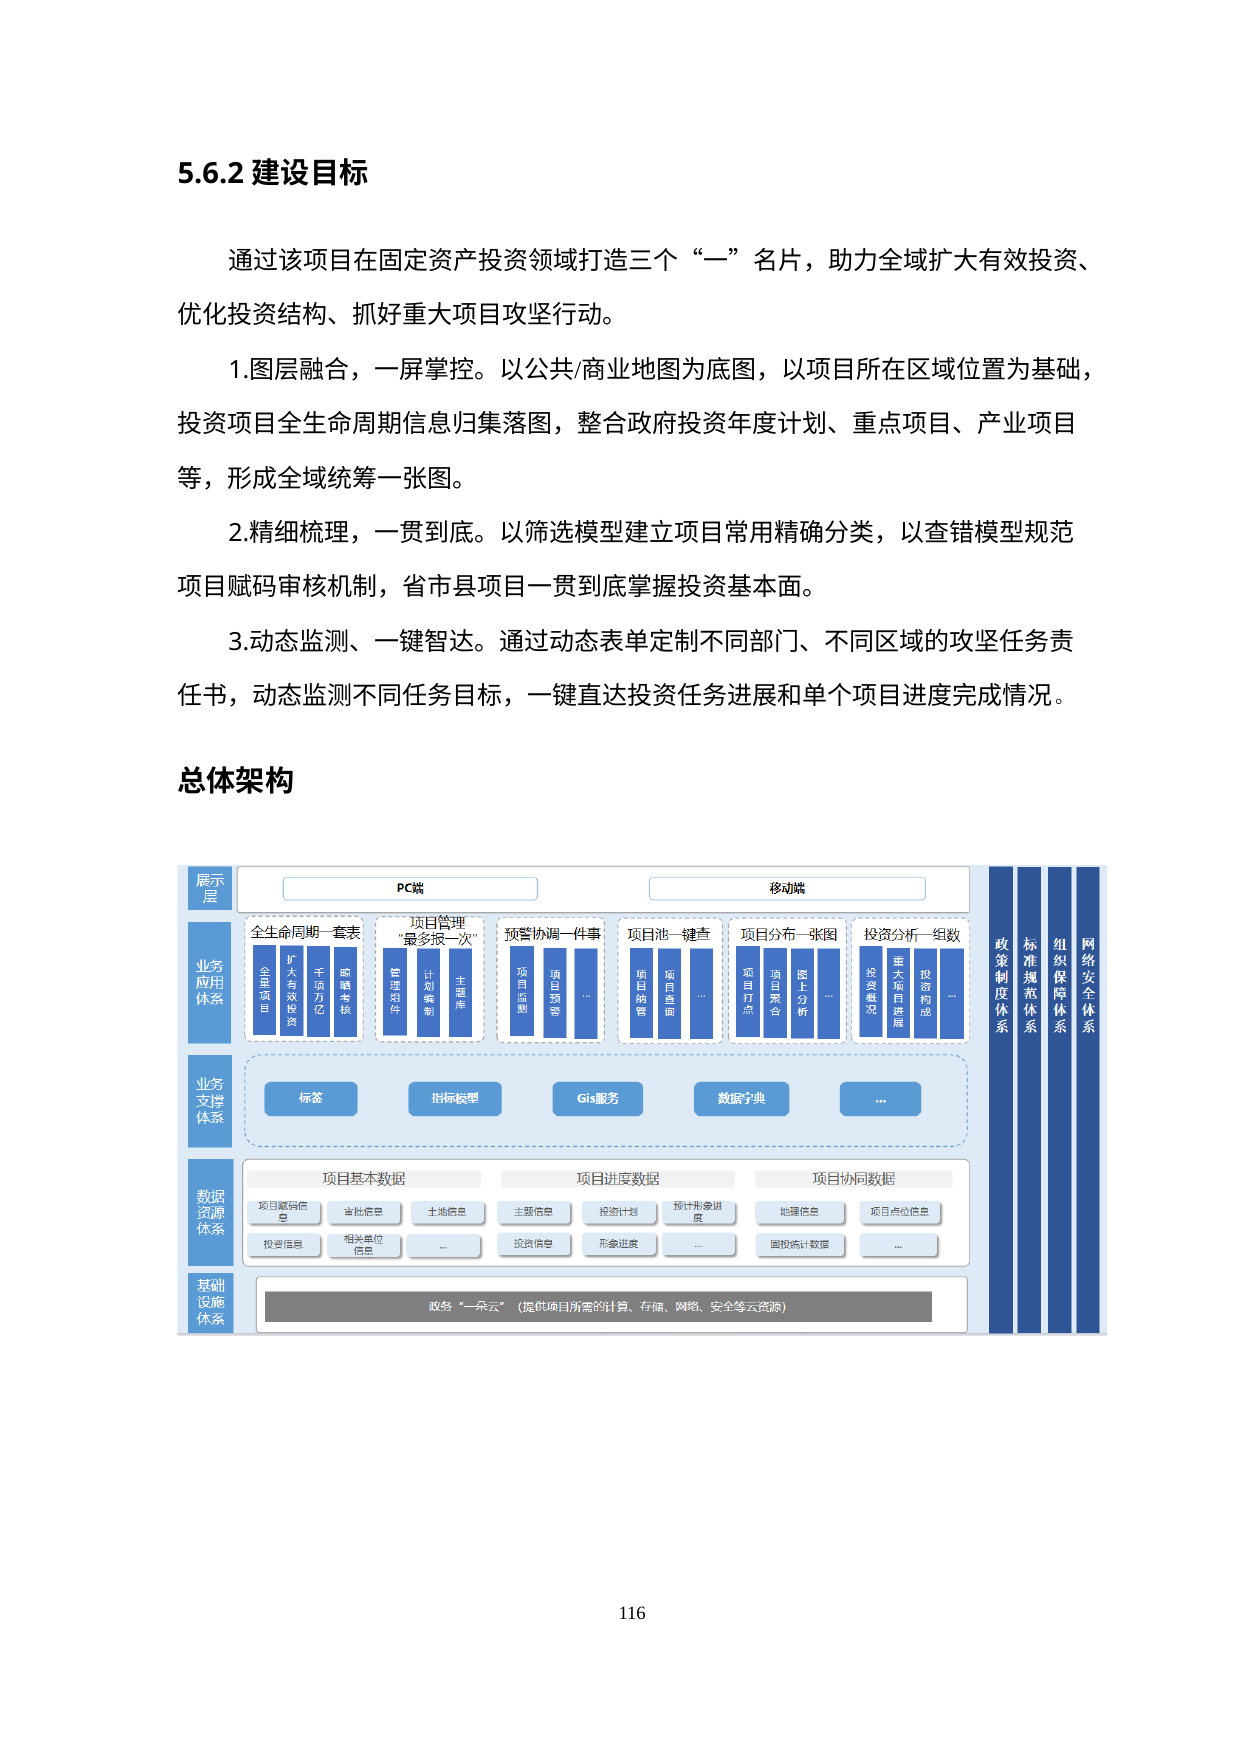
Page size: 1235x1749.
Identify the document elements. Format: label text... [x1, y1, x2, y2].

list 总体架构 [177, 757, 1087, 799]
text 通过该项目在固定资产投资领域打造三个“一”名片，助力全域扩大有效投资、优化投资结构、抓好重大项目攻坚行动。 [177, 241, 1087, 331]
list 5.6.2 建设目标 [177, 150, 1087, 192]
text 2.精细梳理，一贯到底。以筛选模型建立项目常用精确分类，以查错模型规范项目赋码审核机制，省市县项目一贯到底掌握投资基本面。 [177, 512, 1087, 603]
picture [177, 847, 1108, 1336]
text 3.动态监测、一键智达。通过动态表单定制不同部门、不同区域的攻坚任务责任书，动态监测不同任务目标，一键直达投资任务进展和单个项目进度完成情况。 [177, 621, 1087, 712]
text 1.图层融合，一屏掌控。以公共/商业地图为底图，以项目所在区域位置为基础，投资项目全生命周期信息归集落图，整合政府投资年度计划、重点项目、产业项目等，形成全域统筹一张图。 [177, 349, 1087, 494]
